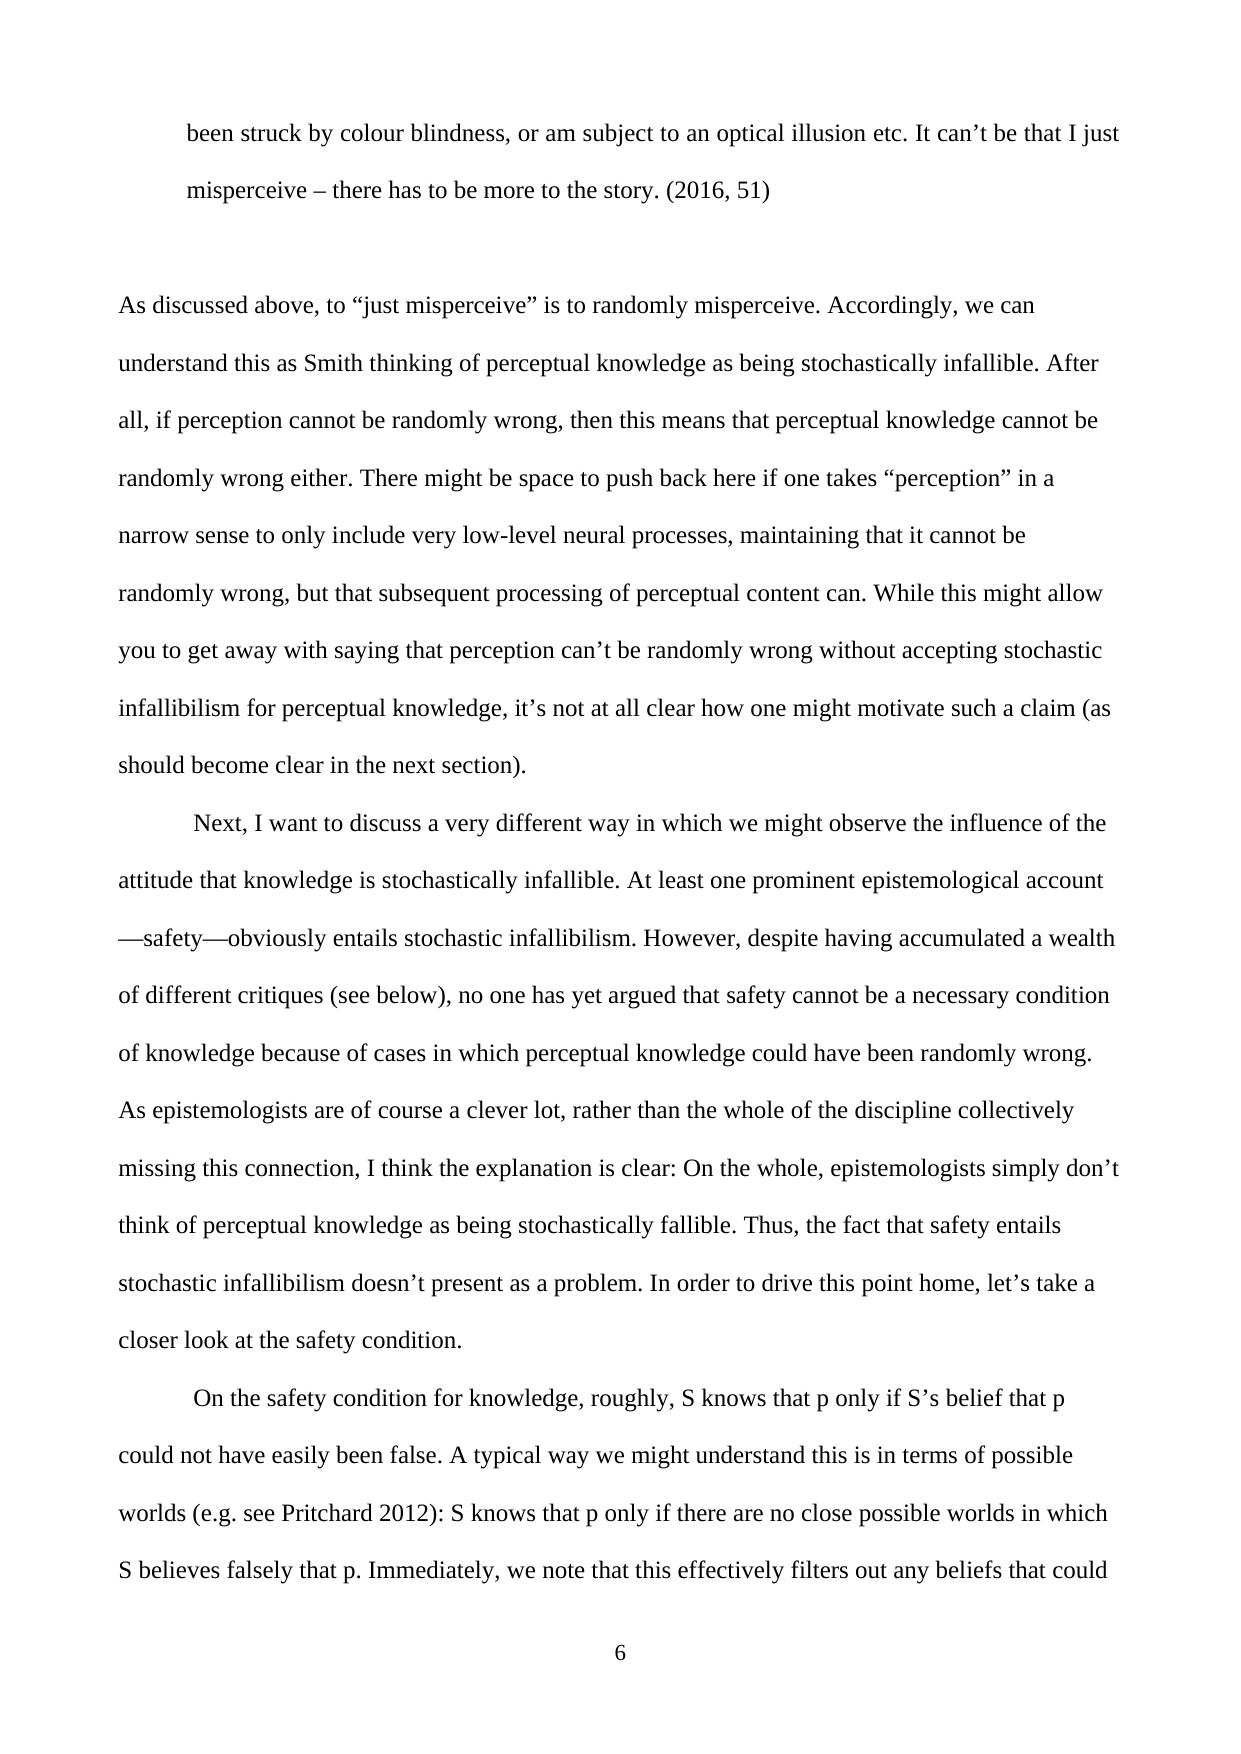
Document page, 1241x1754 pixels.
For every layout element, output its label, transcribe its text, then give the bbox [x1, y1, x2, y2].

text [118, 1383, 1122, 1584]
text Next, I want to discuss a very different way in which we might observe the influence of the attitude that knowledge is stochastically infallible. At least one prominent epistemological account —safety—obviously entails stochastic infallibilism. However, despite having accumulated a wealth of different critiques (see below), no one has yet argued that safety cannot be a necessary condition of knowledge because of cases in which perceptual knowledge could have been randomly wrong. As epistemologists are of course a clever lot, rather than the whole of the discipline collectively missing this connection, I think the explanation is clear: On the whole, epistemologists simply don’t think of perceptual knowledge as being stochastically fallible. Thus, the fact that safety entails stochastic infallibilism doesn’t present as a problem. In order to drive this point home, let’s take a closer look at the safety condition. [118, 808, 1122, 1354]
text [186, 118, 1122, 204]
text As discussed above, to “just misperceive” is to randomly misperceive. Accordingly, we can understand this as Smith thinking of perceptual knowledge as being stochastically infallible. After all, if perception cannot be randomly wrong, then this means that perceptual knowledge cannot be randomly wrong either. There might be space to push back here if one takes “perception” in a narrow sense to only include very low-level neural processes, maintaining that it cannot be randomly wrong, but that subsequent processing of perceptual content can. While this might allow you to get away with saying that perception can’t be randomly wrong without accepting stochastic infallibilism for perceptual knowledge, it’s not at all clear how one might motivate such a claim (as should become clear in the next section). [118, 291, 1122, 779]
